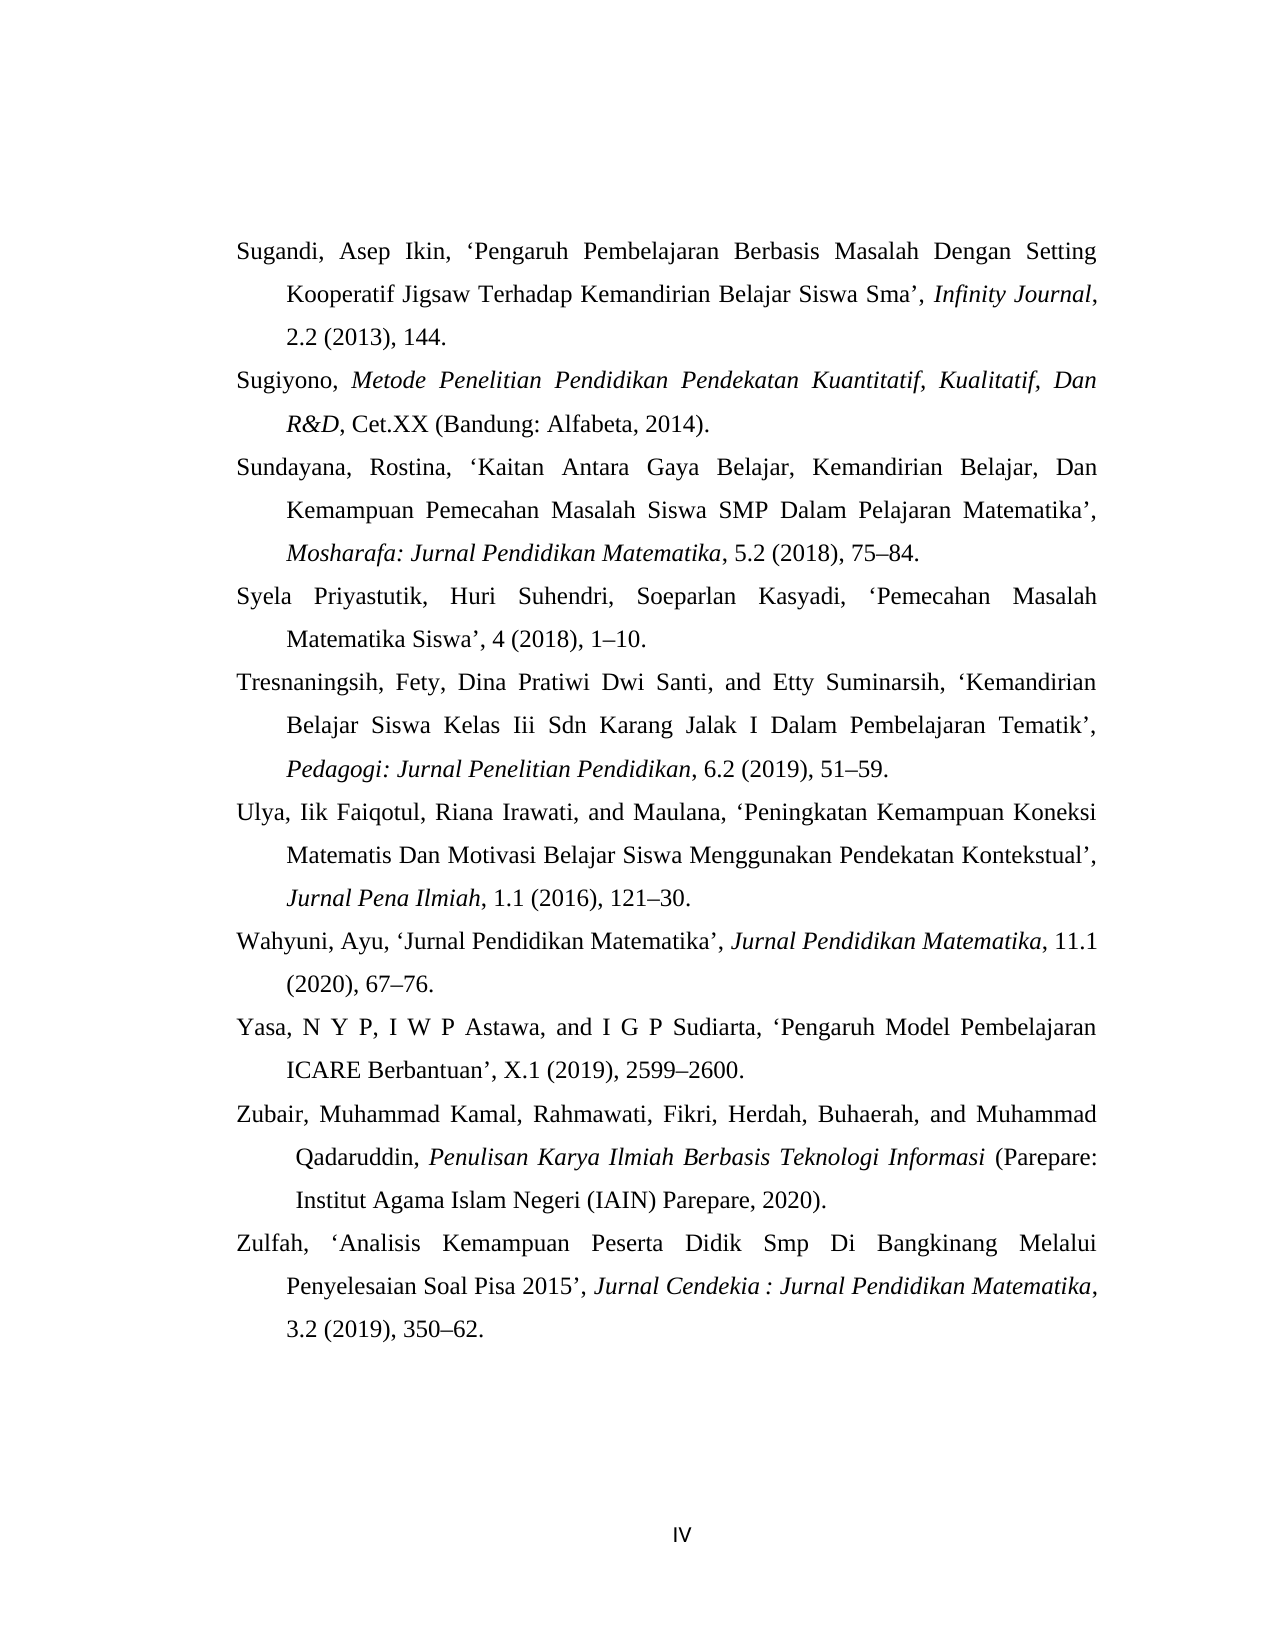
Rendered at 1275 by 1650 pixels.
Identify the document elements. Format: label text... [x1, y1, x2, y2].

text Wahyuni, Ayu, ‘Jurnal Pendidikan Matematika’, Jurnal Pendidikan Matematika, 11.1 (2020), 67–76. [236, 926, 1098, 998]
text Tresnaningsih, Fety, Dina Pratiwi Dwi Santi, and Etty Suminarsih, ‘Kemandirian Belajar Siswa Kelas Iii Sdn Karang Jalak I Dalam Pembelajaran Tematik’, Pedagogi: Jurnal Penelitian Pendidikan, 6.2 (2019), 51–59. [236, 667, 1098, 782]
text Yasa, N Y P, I W P Astawa, and I G P Sudiarta, ‘Pengaruh Model Pembelajaran ICARE Berbantuan’, X.1 (2019), 2599–2600. [236, 1012, 1098, 1084]
text Ulya, Iik Faiqotul, Riana Irawati, and Maulana, ‘Peningkatan Kemampuan Koneksi Matematis Dan Motivasi Belajar Siswa Menggunakan Pendekatan Kontekstual’, Jurnal Pena Ilmiah, 1.1 (2016), 121–30. [236, 797, 1098, 912]
text Sugiyono, Metode Penelitian Pendidikan Pendekatan Kuantitatif, Kualitatif, Dan R&D, Cet.XX (Bandung: Alfabeta, 2014). [236, 366, 1098, 437]
text Zubair, Muhammad Kamal, Rahmawati, Fikri, Herdah, Buhaerah, and Muhammad Qadaruddin, Penulisan Karya Ilmiah Berbasis Teknologi Informasi (Parepare: Institut Agama Islam Negeri (IAIN) Parepare, 2020). [236, 1099, 1098, 1214]
text Sugandi, Asep Ikin, ‘Pengaruh Pembelajaran Berbasis Masalah Dengan Setting Kooperatif Jigsaw Terhadap Kemandirian Belajar Siswa Sma’, Infinity Journal, 2.2 (2013), 144. [236, 236, 1098, 351]
text Zulfah, ‘Analisis Kemampuan Peserta Didik Smp Di Bangkinang Melalui Penyelesaian Soal Pisa 2015’, Jurnal Cendekia : Jurnal Pendidikan Matematika, 3.2 (2019), 350–62. [236, 1228, 1098, 1343]
text Syela Priyastutik, Huri Suhendri, Soeparlan Kasyadi, ‘Pemecahan Masalah Matematika Siswa’, 4 (2018), 1–10. [236, 581, 1098, 653]
text Sundayana, Rostina, ‘Kaitan Antara Gaya Belajar, Kemandirian Belajar, Dan Kemampuan Pemecahan Masalah Siswa SMP Dalam Pelajaran Matematika’, Mosharafa: Jurnal Pendidikan Matematika, 5.2 (2018), 75–84. [236, 452, 1098, 567]
